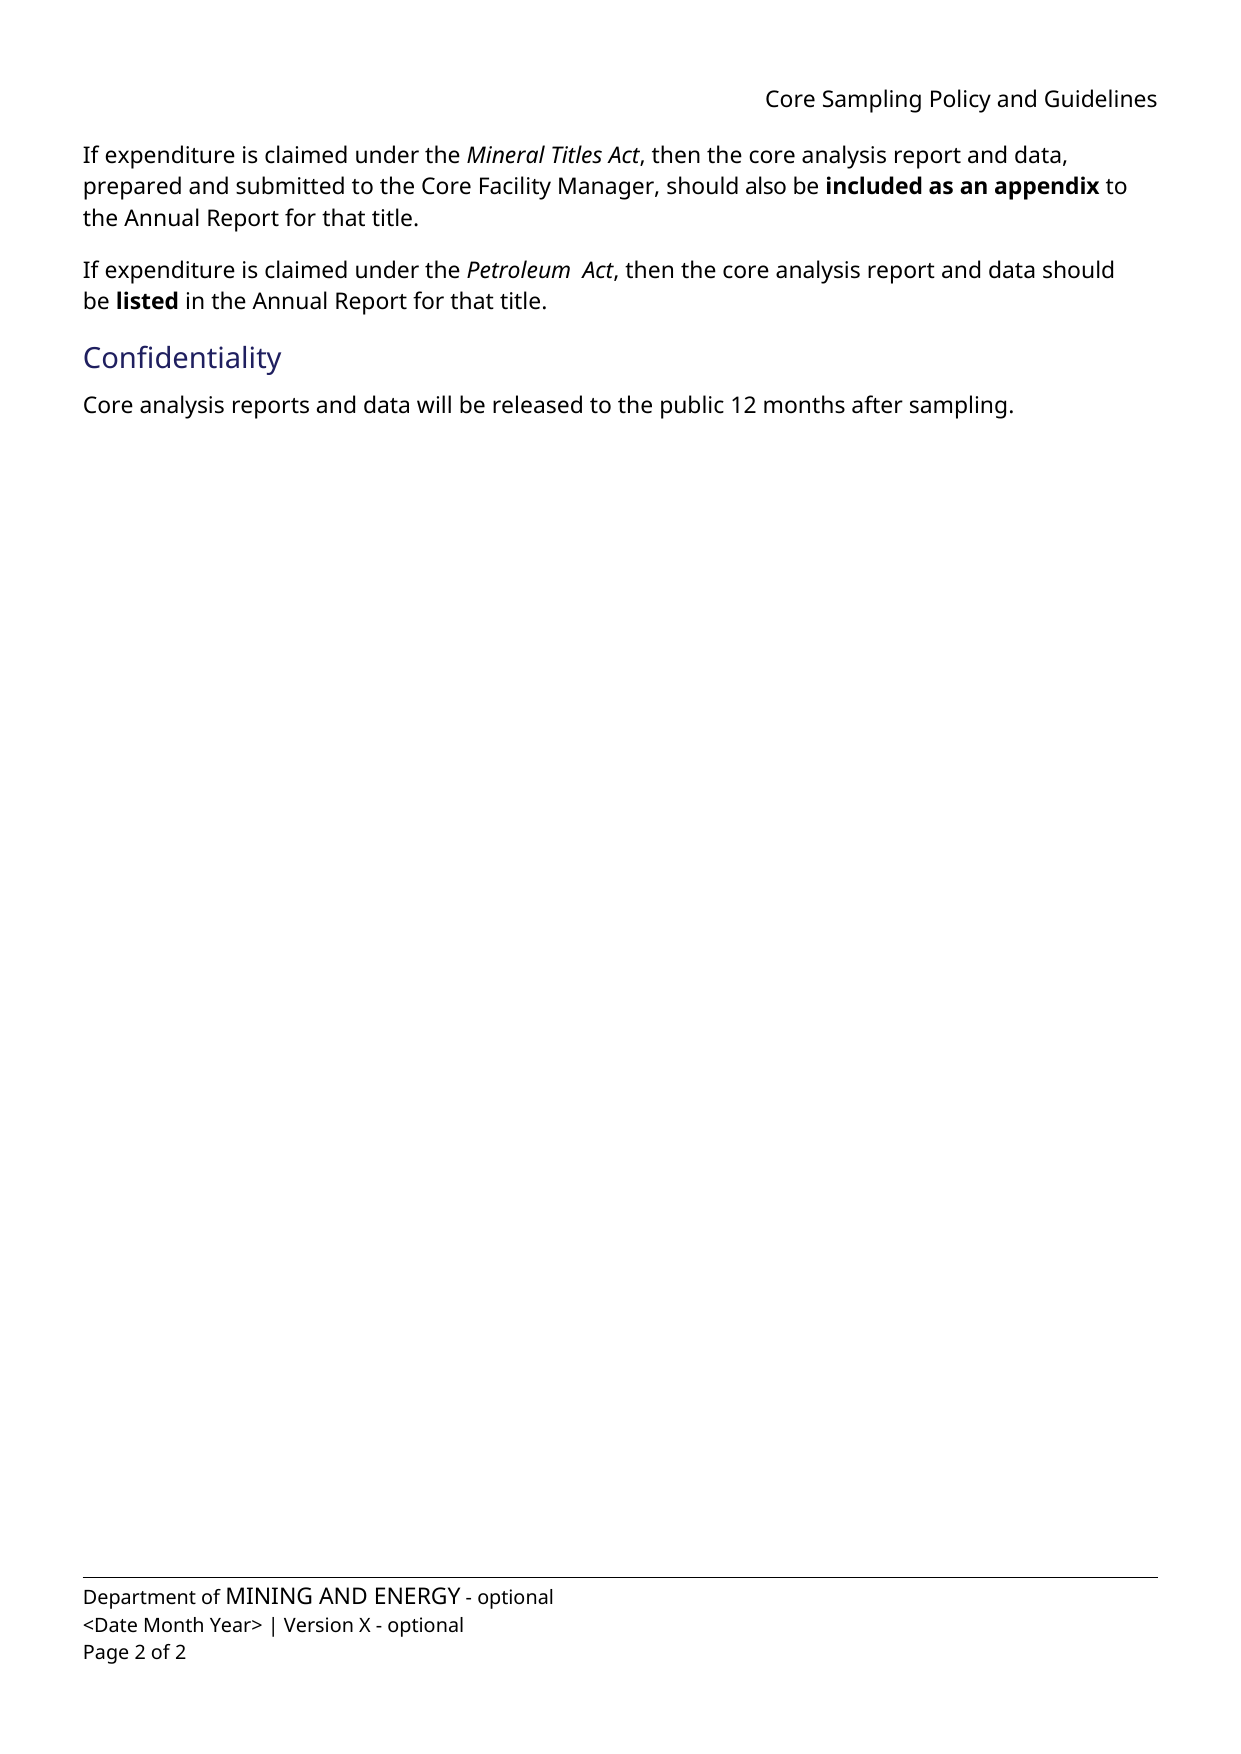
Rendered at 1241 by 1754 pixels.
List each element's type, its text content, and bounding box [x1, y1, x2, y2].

text Core analysis reports and data will be released to the public 12 months after sampling. [83, 389, 1105, 420]
text If expenditure is claimed under the Petroleum Act, then the core analysis report and data should be listed in the Annual Report for that title. [83, 253, 1126, 316]
subtitle Confidentiality [83, 337, 1157, 377]
text If expenditure is claimed under the Mineral Titles Act, then the core analysis report and data, prepared and submitted to the Core Facility Manager, should also be included as an appendix to the Annual Report for that title. [83, 139, 1159, 233]
